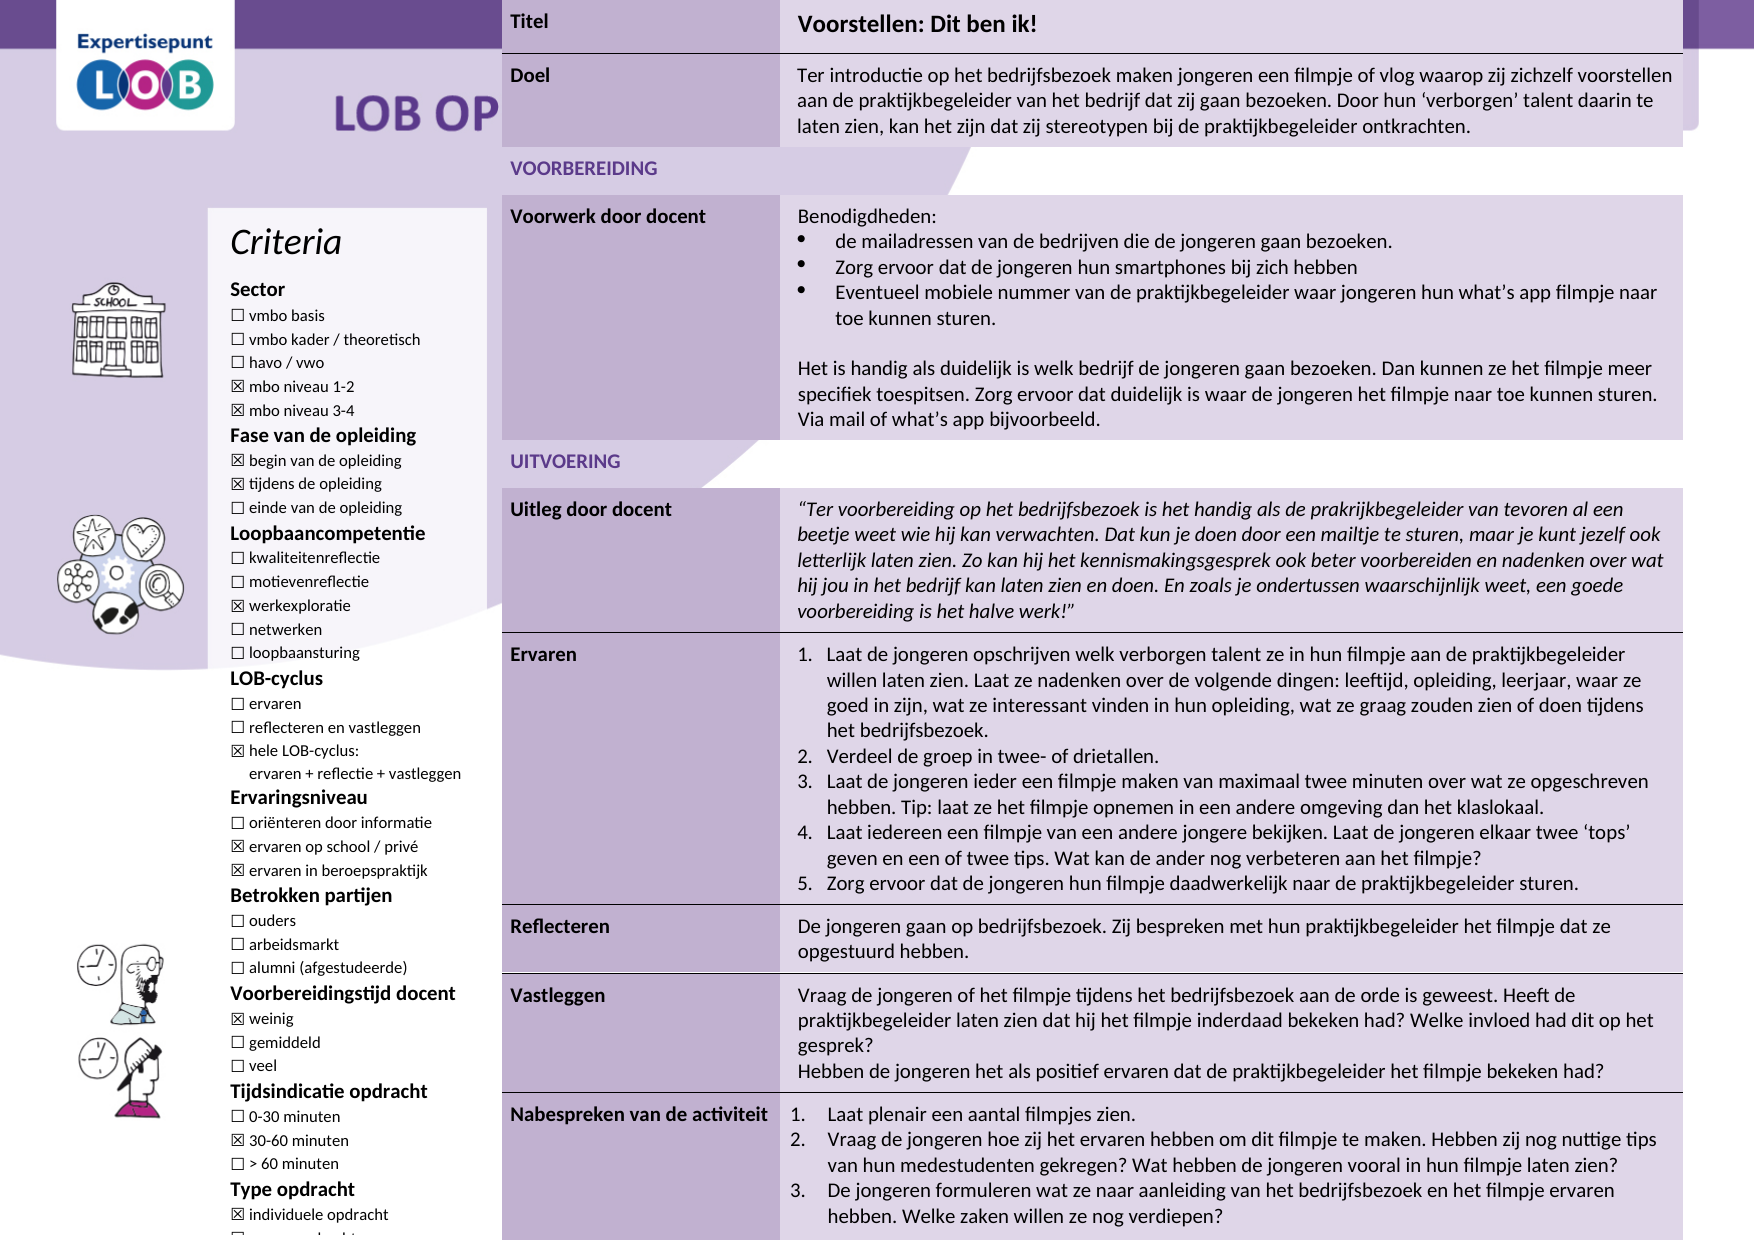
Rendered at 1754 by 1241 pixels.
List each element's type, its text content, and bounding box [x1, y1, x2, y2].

table_cell UITVOERING [502, 440, 780, 488]
table_cell 1. Laat de jongeren opschrijven welk verborgen talent ze in hun filmpje aan de praktijkbegeleider willen laten zien. Laat ze nadenken over de volgende dingen: leeftijd, opleiding, leerjaar, waar ze goed in zijn, wat ze interessant vinden in hun opleiding, wat ze graag zouden zien of doen tijdens het bedrijfsbezoek. 2. Verdeel de groep in twee- of drietallen. 3. Laat de jongeren ieder een filmpje maken van maximaal twee minuten over wat ze opgeschreven hebben. Tip: laat ze het filmpje opnemen in een andere omgeving dan het klaslokaal. 4. Laat iedereen een filmpje van een andere jongere bekijken. Laat de jongeren elkaar twee ‘tops’ geven en een of twee tips. Wat kan de ander nog verbeteren aan het filmpje? 5. Zorg ervoor dat de jongeren hun filmpje daadwerkelijk naar de praktijkbegeleider sturen. [780, 633, 1683, 904]
table_cell “Ter voorbereiding op het bedrijfsbezoek is het handig als de prakrijkbegeleider van tevoren al een beetje weet wie hij kan verwachten. Dat kun je doen door een mailtje te sturen, maar je kunt jezelf ook letterlijk laten zien. Zo kan hij het kennismakingsgesprek ook beter voorbereiden en nadenken over wat hij jou in het bedrijf kan laten zien en doen. En zoals je ondertussen waarschijnlijk weet, een goede voorbereiding is het halve werk!” [780, 488, 1683, 632]
table_cell Laat plenair een aantal filmpjes zien. Vraag de jongeren hoe zij het ervaren hebben om dit filmpje te maken. Hebben zij nog nuttige tips van hun medestudenten gekregen? Wat hebben de jongeren vooral in hun filmpje laten zien? De jongeren formuleren wat ze naar aanleiding van het bedrijfsbezoek en het filmpje ervaren hebben. Welke zaken willen ze nog verdiepen? [780, 1093, 1683, 1240]
table_cell Vraag de jongeren of het filmpje tijdens het bedrijfsbezoek aan de orde is geweest. Heeft de praktijkbegeleider laten zien dat hij het filmpje inderdaad bekeken had? Welke invloed had dit op het gesprek? Hebben de jongeren het als positief ervaren dat de praktijkbegeleider het filmpje bekeken had? [780, 974, 1683, 1092]
table_header Voorstellen: Dit ben ik! [780, 0, 1683, 53]
table_cell Benodigdheden: de mailadressen van de bedrijven die de jongeren gaan bezoeken. Zorg ervoor dat de jongeren hun smartphones bij zich hebben Eventueel mobiele nummer van de praktijkbegeleider waar jongeren hun what’s app filmpje naar toe kunnen sturen. Het is handig als duidelijk is welk bedrijf de jongeren gaan bezoeken. Dan kunnen ze het filmpje meer specifiek toespitsen. Zorg ervoor dat duidelijk is waar de jongeren het filmpje naar toe kunnen sturen. Via mail of what’s app bijvoorbeeld. [780, 195, 1683, 440]
table_cell Ter introductie op het bedrijfsbezoek maken jongeren een filmpje of vlog waarop zij zichzelf voorstellen aan de praktijkbegeleider van het bedrijf dat zij gaan bezoeken. Door hun ‘verborgen’ talent daarin te laten zien, kan het zijn dat zij stereotypen bij de praktijkbegeleider ontkrachten. [780, 54, 1683, 147]
table_cell VOORBEREIDING [502, 147, 780, 195]
table_cell [780, 147, 1683, 195]
table_cell [780, 440, 1683, 488]
table_cell Vastleggen [502, 974, 780, 1092]
table_cell Uitleg door docent [502, 488, 780, 632]
table_cell Voorwerk door docent [502, 195, 780, 440]
table_cell Nabespreken van de activiteit [502, 1093, 780, 1240]
table_cell Doel [502, 54, 780, 147]
table_cell Reflecteren [502, 905, 780, 972]
table_header Titel [502, 0, 780, 53]
picture [0, 0, 1754, 1241]
table_cell De jongeren gaan op bedrijfsbezoek. Zij bespreken met hun praktijkbegeleider het filmpje dat ze opgestuurd hebben. [780, 905, 1683, 972]
table_cell Ervaren [502, 633, 780, 904]
